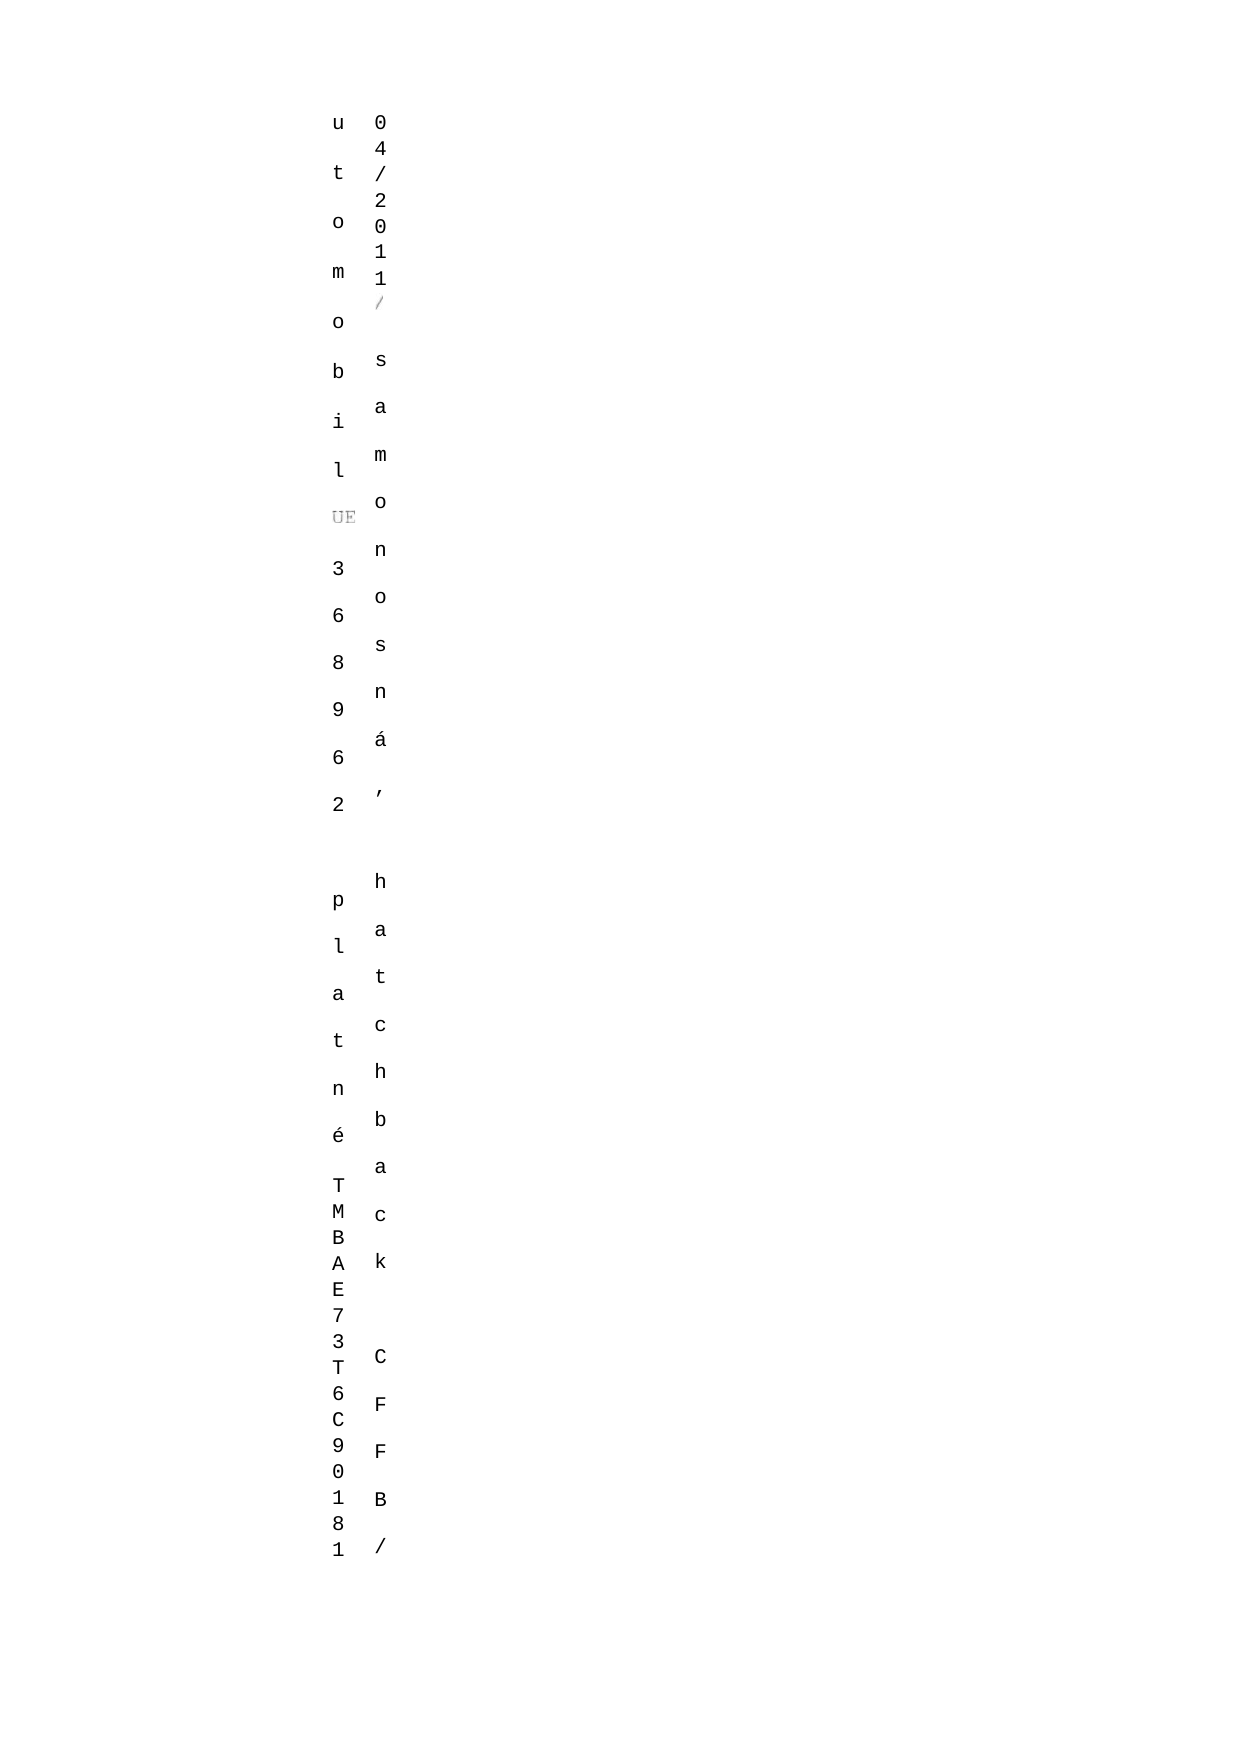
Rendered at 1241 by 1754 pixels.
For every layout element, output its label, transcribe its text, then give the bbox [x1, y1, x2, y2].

picture [332, 510, 356, 523]
text TMBAE73T6C9018104/ 2011 [374, 112, 388, 291]
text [332, 112, 345, 484]
text TMBAE73T6C9018104/ 2011 [332, 1175, 345, 1562]
picture [375, 293, 383, 310]
